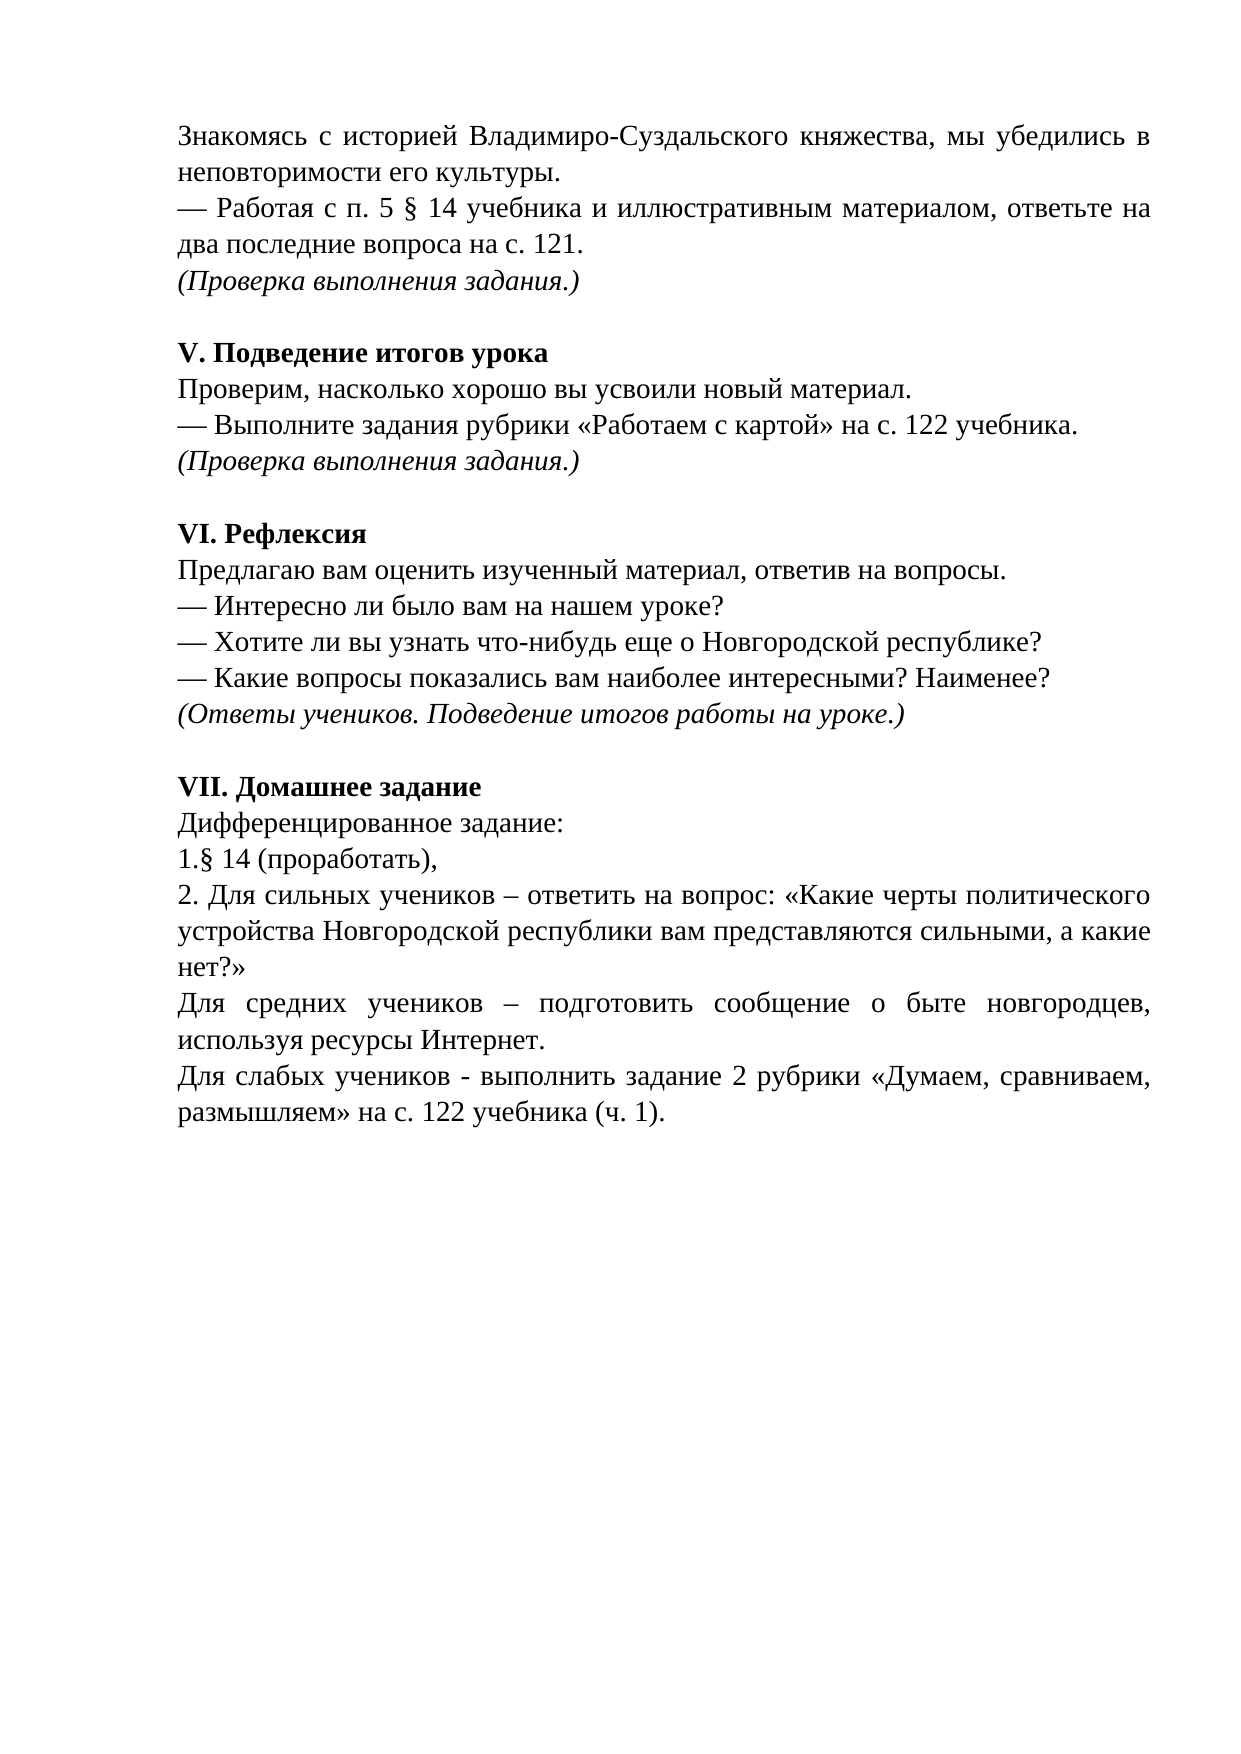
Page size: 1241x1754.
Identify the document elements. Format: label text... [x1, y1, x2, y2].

text (Проверка выполнения задания.) [177, 443, 1152, 477]
text Знакомясь с историей Владимиро-Суздальского княжества, мы убедились в неповторимости его культуры. [177, 118, 1152, 188]
text — Хотите ли вы узнать что-нибудь еще о Новгородской республике? [177, 624, 1152, 658]
text Проверим, насколько хорошо вы усвоили новый материал. [177, 371, 1152, 405]
text (Ответы учеников. Подведение итогов работы на уроке.) [177, 696, 1152, 730]
text Для слабых учеников - выполнить задание 2 рубрики «Думаем, сравниваем, размышляем» на с. 122 учебника (ч. 1). [177, 1058, 1152, 1128]
text (Проверка выполнения задания.) [177, 263, 1152, 296]
text — Какие вопросы показались вам наиболее интересными? Наименее? [177, 660, 1152, 694]
text VI. Рефлексия [177, 516, 1152, 549]
text Для средних учеников – подготовить сообщение о быте новгородцев, используя ресурсы Интернет. [177, 986, 1152, 1055]
text — Интересно ли было вам на нашем уроке? [177, 588, 1152, 622]
text VII. Домашнее задание [177, 769, 1152, 802]
text — Выполните задания рубрики «Работаем с картой» на с. 122 учебника. [177, 407, 1152, 441]
text 2. Для сильных учеников – ответить на вопрос: «Какие черты политического устройства Новгородской республики вам представляются сильными, а какие нет?» [177, 877, 1152, 983]
text 1.§ 14 (проработать), [177, 841, 1152, 874]
text Предлагаю вам оценить изученный материал, ответив на вопросы. [177, 552, 1152, 585]
text V. Подведение итогов урока [177, 335, 1152, 368]
text — Работая с п. 5 § 14 учебника и иллюстративным материалом, ответьте на два последние вопроса на с. 121. [177, 190, 1152, 260]
text Дифференцированное задание: [177, 805, 1152, 838]
